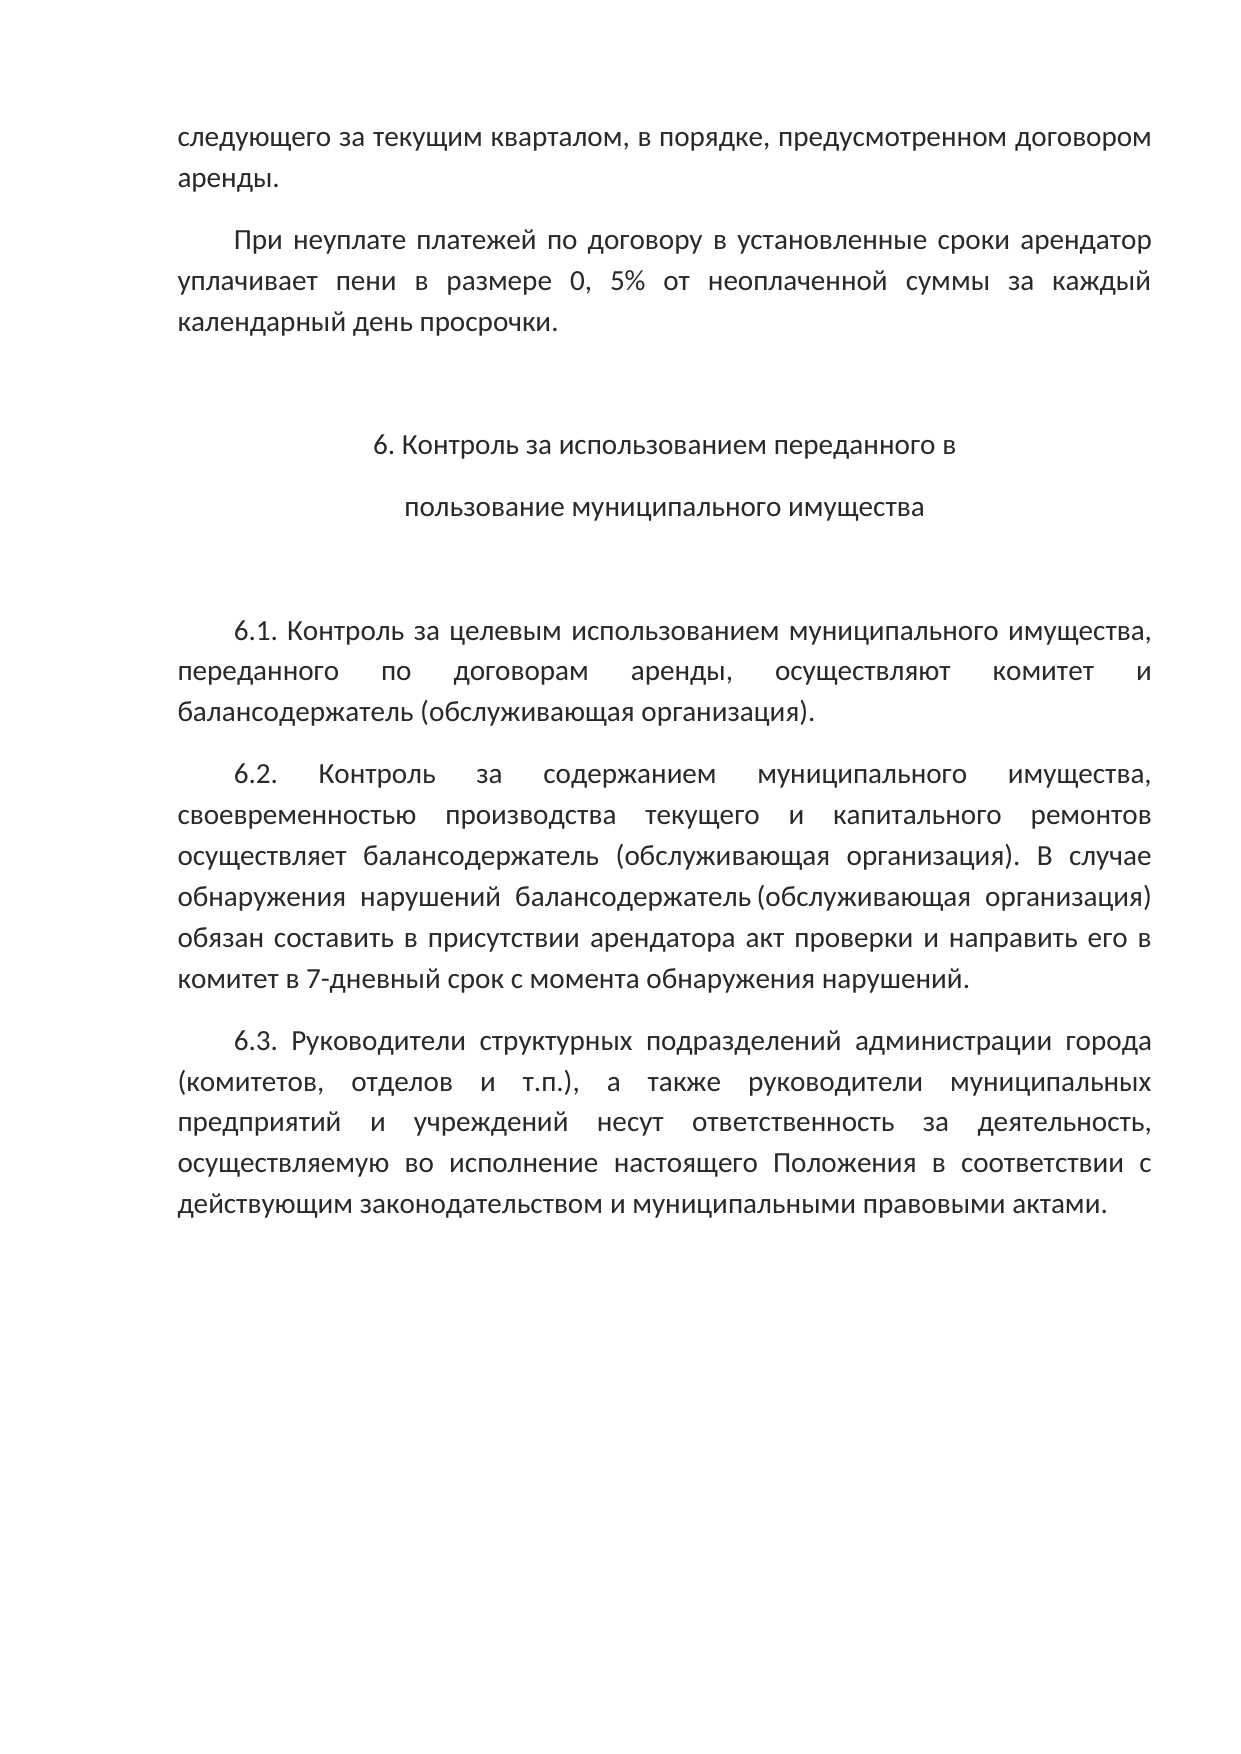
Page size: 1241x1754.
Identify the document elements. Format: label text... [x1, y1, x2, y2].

text пользование муниципального имущества [177, 488, 1152, 524]
text 6.3. Руководители структурных подразделений администрации города (комитетов, отделов и т.п.), а также руководители муниципальных предприятий и учреждений несут ответственность за деятельность, осуществляемую во исполнение настоящего Положения в соответствии с действующим законодательством и муниципальными правовыми актами. [177, 1022, 1152, 1221]
text При неуплате платежей по договору в установленные сроки арендатор уплачивает пени в размере 0, 5% от неоплаченной суммы за каждый календарный день просрочки. [177, 221, 1152, 338]
text 6.1. Контроль за целевым использованием муниципального имущества, переданного по договорам аренды, осуществляют комитет и балансодержатель (обслуживающая организация). [177, 612, 1152, 729]
text 6. Контроль за использованием переданного в [177, 426, 1152, 462]
text 6.2. Контроль за содержанием муниципального имущества, своевременностью производства текущего и капитального ремонтов осуществляет балансодержатель (обслуживающая организация). В случае обнаружения нарушений балансодержатель (обслуживающая организация) обязан составить в присутствии арендатора акт проверки и направить его в комитет в 7-дневный срок с момента обнаружения нарушений. [177, 755, 1152, 996]
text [177, 118, 1152, 195]
